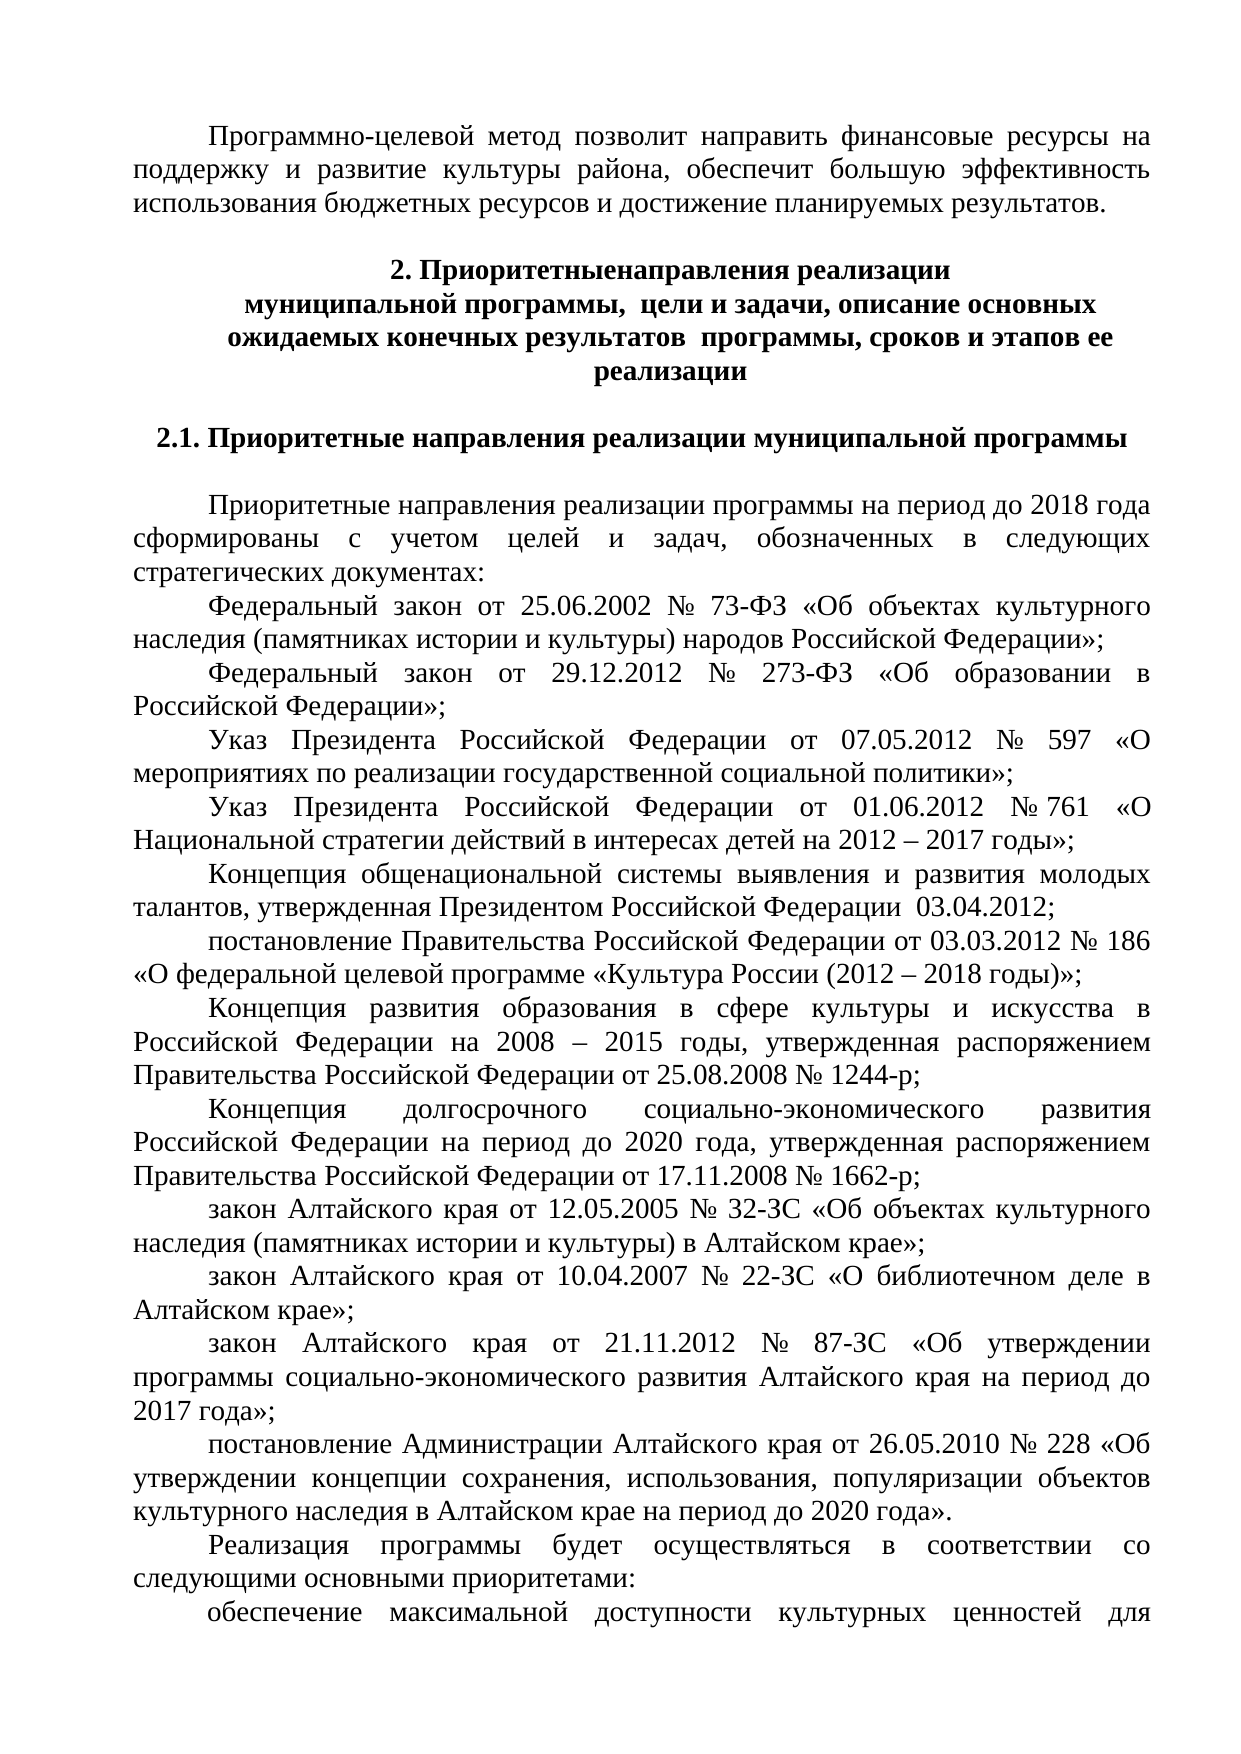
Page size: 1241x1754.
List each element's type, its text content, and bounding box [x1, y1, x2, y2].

text постановление Администрации Алтайского края от 26.05.2010 № 228 «Об утверждении концепции сохранения, использования, популяризации объектов культурного наследия в Алтайском крае на период до 2020 года». [133, 1426, 1152, 1527]
text реализации [189, 353, 1152, 386]
text Федеральный закон от 25.06.2002 № 73-ФЗ «Об объектах культурного наследия (памятниках истории и культуры) народов Российской Федерации»; [133, 588, 1152, 655]
text 2. Приоритетныенаправления реализации [189, 252, 1152, 286]
text Указ Президента Российской Федерации от 07.05.2012 № 597 «О мероприятиях по реализации государственной социальной политики»; [133, 722, 1152, 789]
text Программно-целевой метод позволит направить финансовые ресурсы на поддержку и развитие культуры района, обеспечит большую эффективность использования бюджетных ресурсов и достижение планируемых результатов. [133, 118, 1152, 219]
text муниципальной программы, цели и задачи, описание основных ожидаемых конечных результатов программы, сроков и этапов ее [189, 286, 1152, 353]
text Федеральный закон от 29.12.2012 № 273-ФЗ «Об образовании в Российской Федерации»; [133, 655, 1152, 722]
text Концепция общенациональной системы выявления и развития молодых талантов, утвержденная Президентом Российской Федерации 03.04.2012; [133, 856, 1152, 923]
text постановление Правительства Российской Федерации от 03.03.2012 № 186 «О федеральной целевой программе «Культура России (2012 – 2018 годы)»; [133, 923, 1152, 990]
text Концепция развития образования в сфере культуры и искусства в Российской Федерации на 2008 – 2015 годы, утвержденная распоряжением Правительства Российской Федерации от 25.08.2008 № 1244-р; [133, 990, 1152, 1091]
text Указ Президента Российской Федерации от 01.06.2012 № 761 «О Национальной стратегии действий в интересах детей на 2012 – 2017 годы»; [133, 789, 1152, 856]
text Концепция долгосрочного социально-экономического развития Российской Федерации на период до 2020 года, утвержденная распоряжением Правительства Российской Федерации от 17.11.2008 № 1662-р; [133, 1091, 1152, 1191]
text Реализация программы будет осуществляться в соответствии со следующими основными приоритетами: [133, 1527, 1152, 1594]
text 2.1. Приоритетные направления реализации муниципальной программы [133, 420, 1152, 453]
text закон Алтайского края от 12.05.2005 № 32-ЗС «Об объектах культурного наследия (памятниках истории и культуры) в Алтайском крае»; [133, 1191, 1152, 1258]
text закон Алтайского края от 10.04.2007 № 22-ЗС «О библиотечном деле в Алтайском крае»; [133, 1258, 1152, 1326]
text Приоритетные направления реализации программы на период до 2018 года сформированы с учетом целей и задач, обозначенных в следующих стратегических документах: [133, 487, 1152, 588]
text закон Алтайского края от 21.11.2012 № 87-ЗС «Об утверждении программы социально-экономического развития Алтайского края на период до 2017 года»; [133, 1326, 1152, 1426]
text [133, 1594, 1152, 1627]
